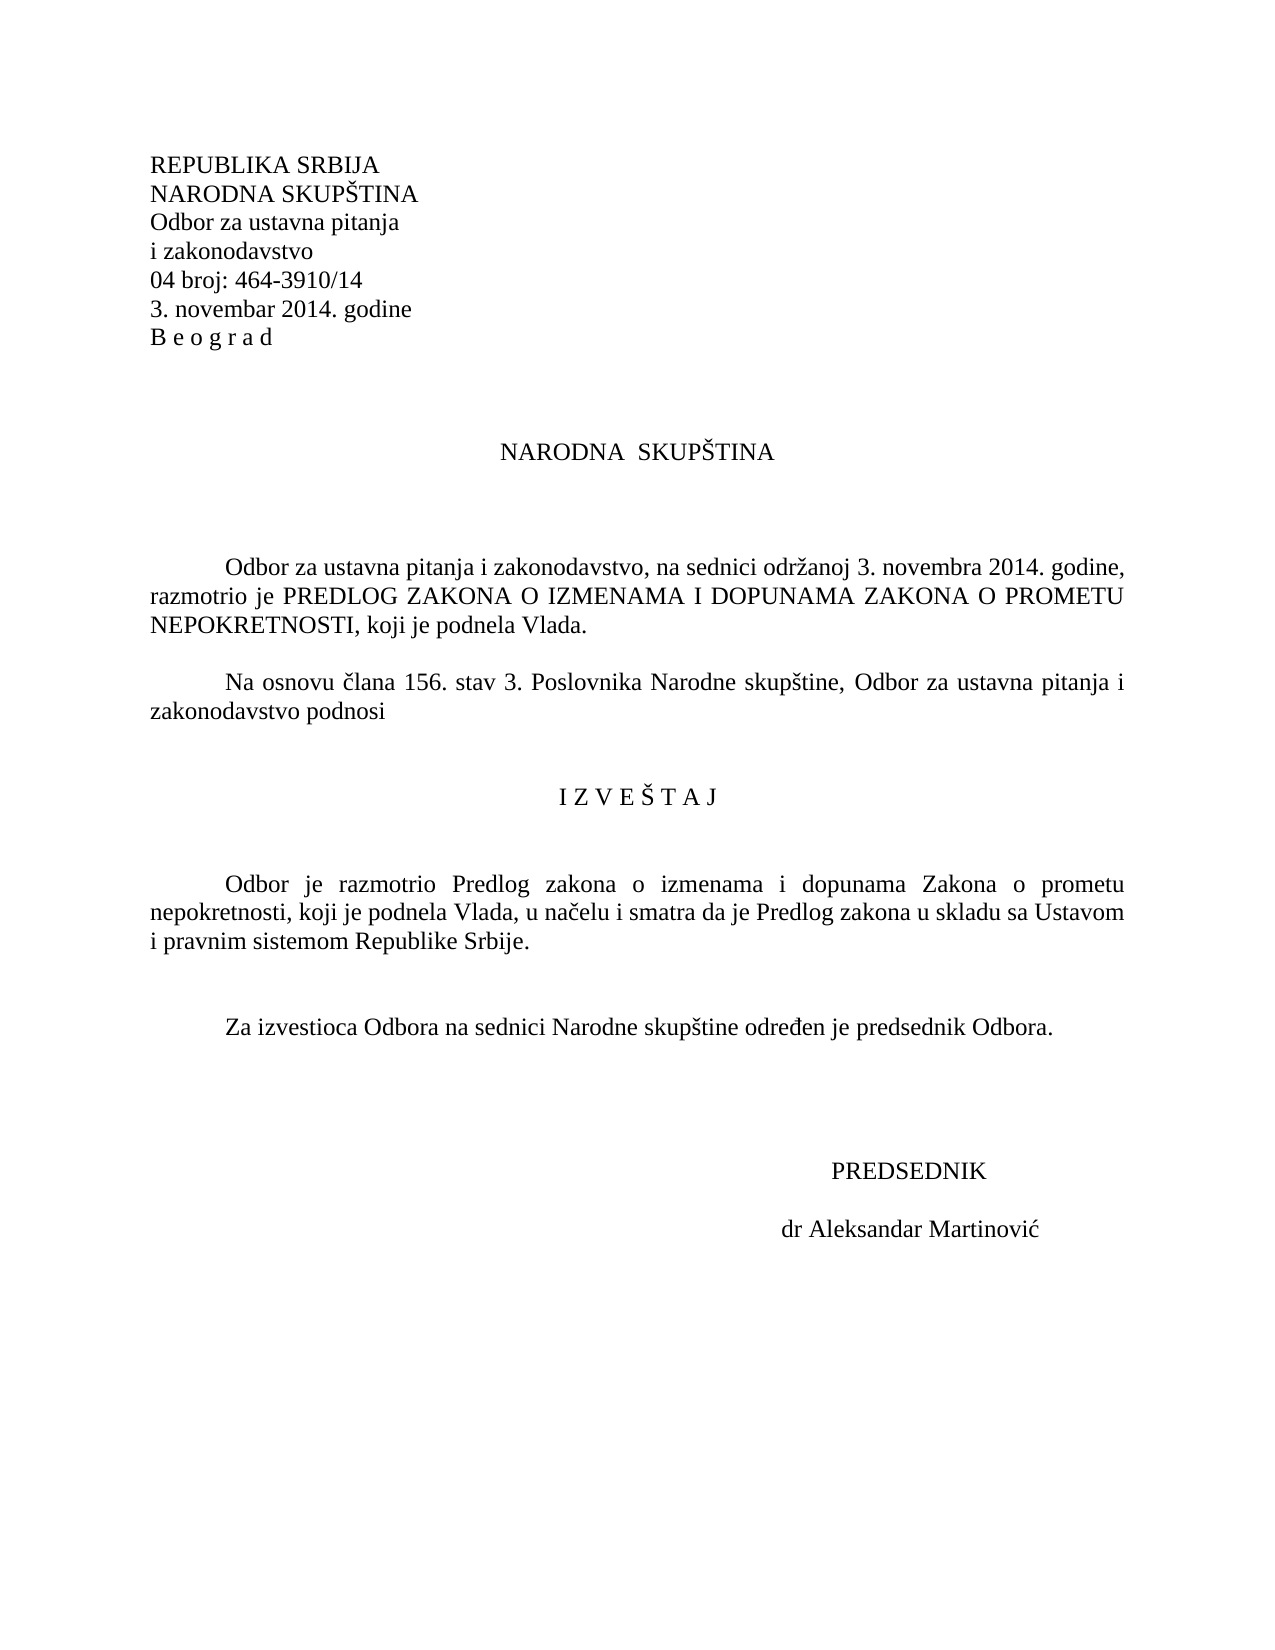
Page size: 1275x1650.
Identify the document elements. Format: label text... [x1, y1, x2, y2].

text B e o g r a d [150, 322, 1125, 351]
text Za izvestioca Odbora na sednici Narodne skupštine određen je predsednik Odbora. [150, 1012, 1125, 1041]
text I Z V E Š T A J [150, 782, 1125, 811]
text Odbor za ustavna pitanja [150, 207, 1125, 236]
text dr Aleksandar Martinović [150, 1214, 1125, 1242]
text Na osnovu člana 156. stav 3. Poslovnika Narodne skupštine, Odbor za ustavna pitanja i zakonodavstvo podnosi [150, 667, 1125, 725]
text REPUBLIKA SRBIJA [150, 150, 1125, 179]
text NARODNA SKUPŠTINA [150, 437, 1125, 466]
text Odbor je razmotrio Predlog zakona o izmenama i dopunama Zakona o prometu nepokretnosti, koji je podnela Vlada, u načelu i smatra da je Predlog zakona u skladu sa Ustavom i pravnim sistemom Republike Srbije. [150, 869, 1125, 955]
text NARODNA SKUPŠTINA [150, 179, 1125, 207]
text Odbor za ustavna pitanja i zakonodavstvo, na sednici održanoj 3. novembra 2014. godine, razmotrio je PREDLOG ZAKONA O IZMENAMA I DOPUNAMA ZAKONA O PROMETU NEPOKRETNOSTI, koji je podnela Vlada. [150, 552, 1125, 639]
text i zakonodavstvo [150, 236, 1125, 265]
text PREDSEDNIK [150, 1156, 1125, 1185]
text 3. novembar 2014. godine [150, 294, 1125, 322]
text 04 broj: 464-3910/14 [150, 265, 1125, 294]
